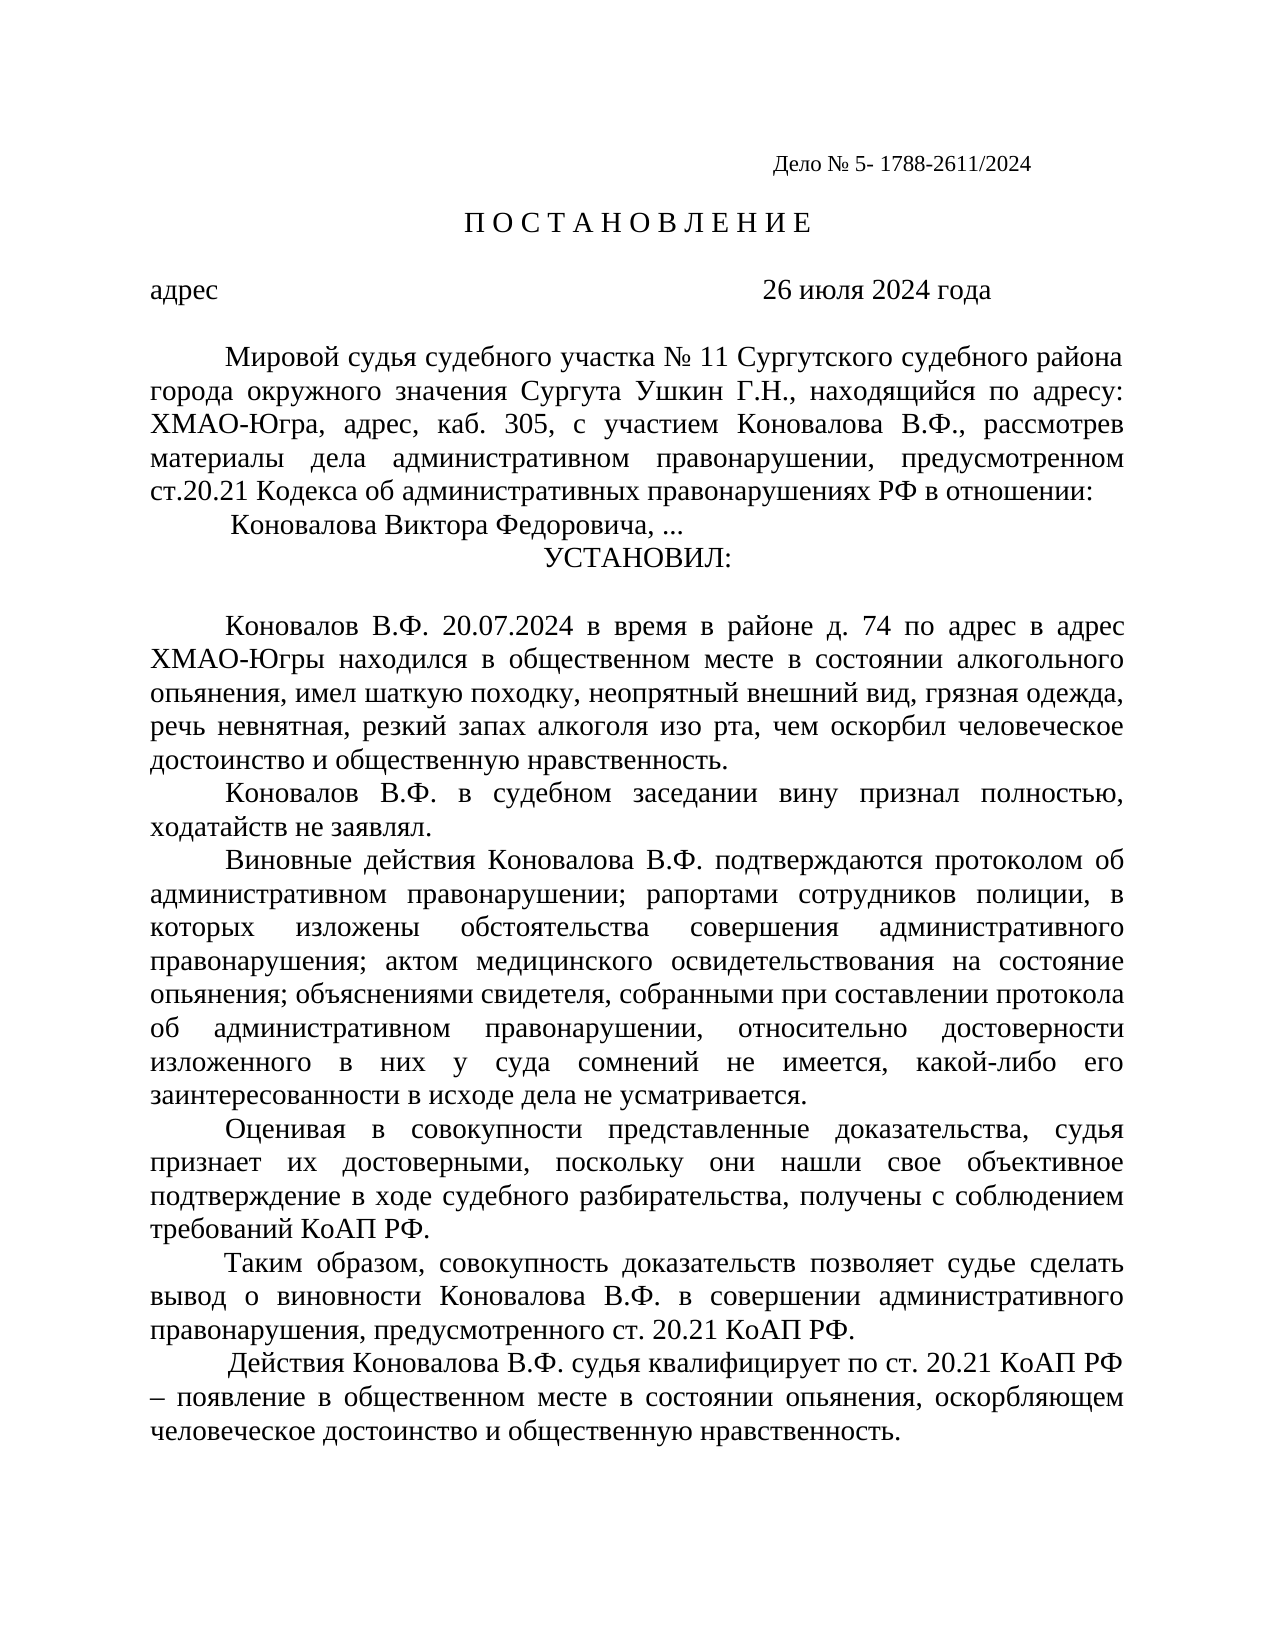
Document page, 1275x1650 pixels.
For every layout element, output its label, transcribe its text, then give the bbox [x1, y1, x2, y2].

text Действия Коновалова В.Ф. судья квалифицирует по ст. 20.21 КоАП РФ – появление в общественном месте в состоянии опьянения, оскорбляющем человеческое достоинство и общественную нравственность. [150, 1346, 1125, 1446]
text Оценивая в совокупности представленные доказательства, судья признает их достоверными, поскольку они нашли свое объективное подтверждение в ходе судебного разбирательства, получены с соблюдением требований КоАП РФ. [150, 1111, 1125, 1245]
text Дело № 5- 1788-2611/2024 [224, 150, 1125, 176]
text Коновалов В.Ф. 20.07.2024 в время в районе д. 74 по адрес в адрес ХМАО-Югры находился в общественном месте в состоянии алкогольного опьянения, имел шаткую походку, неопрятный внешний вид, грязная одежда, речь невнятная, резкий запах алкоголя изо рта, чем оскорбил человеческое достоинство и общественную нравственность. [150, 608, 1125, 775]
text Таким образом, совокупность доказательств позволяет судье сделать вывод о виновности Коновалова В.Ф. в совершении административного правонарушения, предусмотренного ст. 20.21 КоАП РФ. [150, 1245, 1125, 1346]
text П О С Т А Н О В Л Е Н И Е [150, 205, 1125, 239]
text Мировой судья судебного участка № 11 Сургутского судебного района города окружного значения Сургута Ушкин Г.Н., находящийся по адресу: ХМАО-Югра, адрес, каб. 305, с участием Коновалова В.Ф., рассмотрев материалы дела административном правонарушении, предусмотренном ст.20.21 Кодекса об административных правонарушениях РФ в отношении: [150, 339, 1125, 507]
text Коновалов В.Ф. в судебном заседании вину признал полностью, ходатайств не заявлял. [150, 775, 1125, 842]
text адрес 26 июля 2024 года [150, 272, 1125, 339]
text Коновалова Виктора Федоровича, ... [150, 507, 1125, 541]
text УСТАНОВИЛ: [150, 541, 1125, 574]
text Виновные действия Коновалова В.Ф. подтверждаются протоколом об административном правонарушении; рапортами сотрудников полиции, в которых изложены обстоятельства совершения административного правонарушения; актом медицинского освидетельствования на состояние опьянения; объяснениями свидетеля, собранными при составлении протокола об административном правонарушении, относительно достоверности изложенного в них у суда сомнений не имеется, какой-либо его заинтересованности в исходе дела не усматривается. [150, 842, 1125, 1111]
